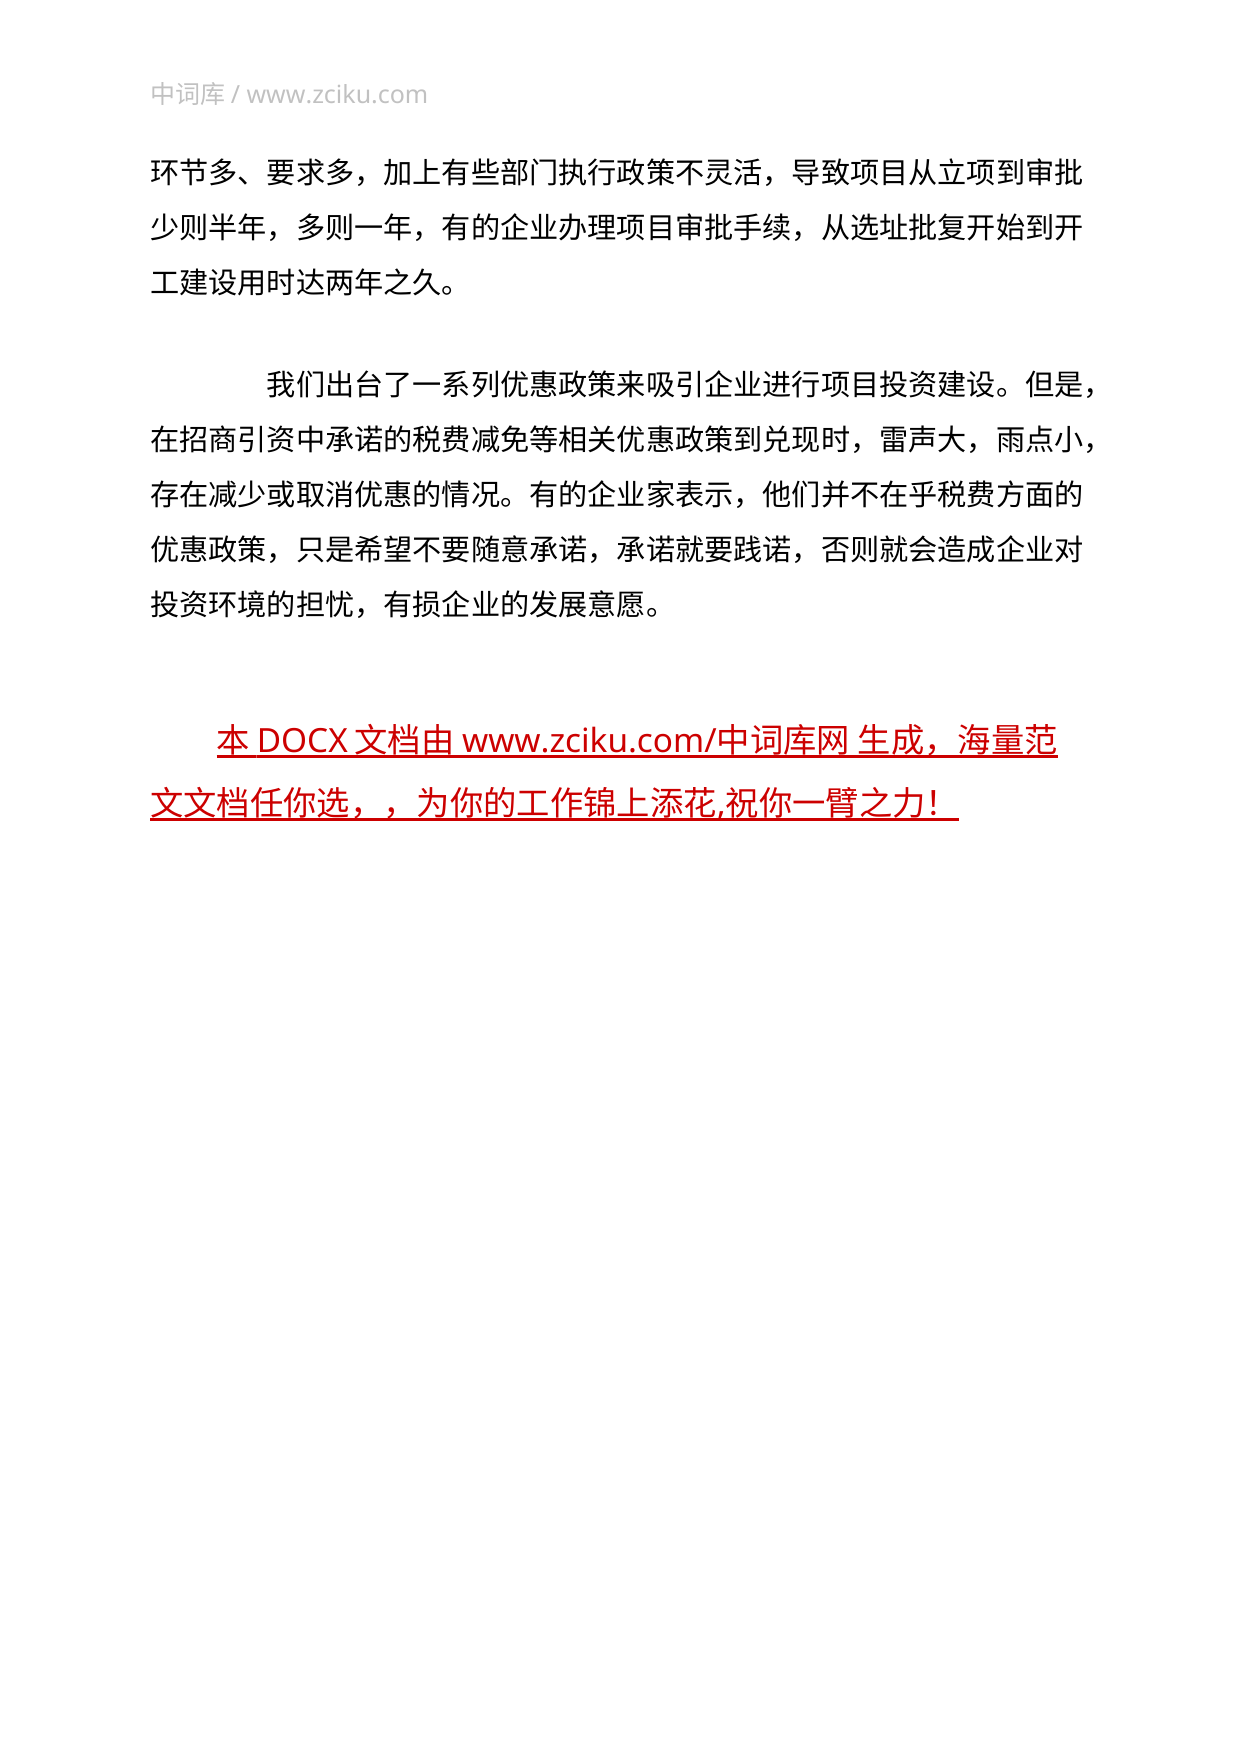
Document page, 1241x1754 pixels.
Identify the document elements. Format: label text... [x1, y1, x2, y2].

text 我们出台了一系列优惠政策来吸引企业进行项目投资建设。但是，在招商引资中承诺的税费减免等相关优惠政策到兑现时，雷声大，雨点小，存在减少或取消优惠的情况。有的企业家表示，他们并不在乎税费方面的优惠政策，只是希望不要随意承诺，承诺就要践诺，否则就会造成企业对投资环境的担忧，有损企业的发展意愿。 [150, 362, 1090, 623]
text 本DOCX文档由 www.zciku.com/中词库网 生成，海量范文文档任你选，，为你的工作锦上添花,祝你一臂之力！ [150, 714, 1090, 825]
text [150, 150, 1090, 302]
